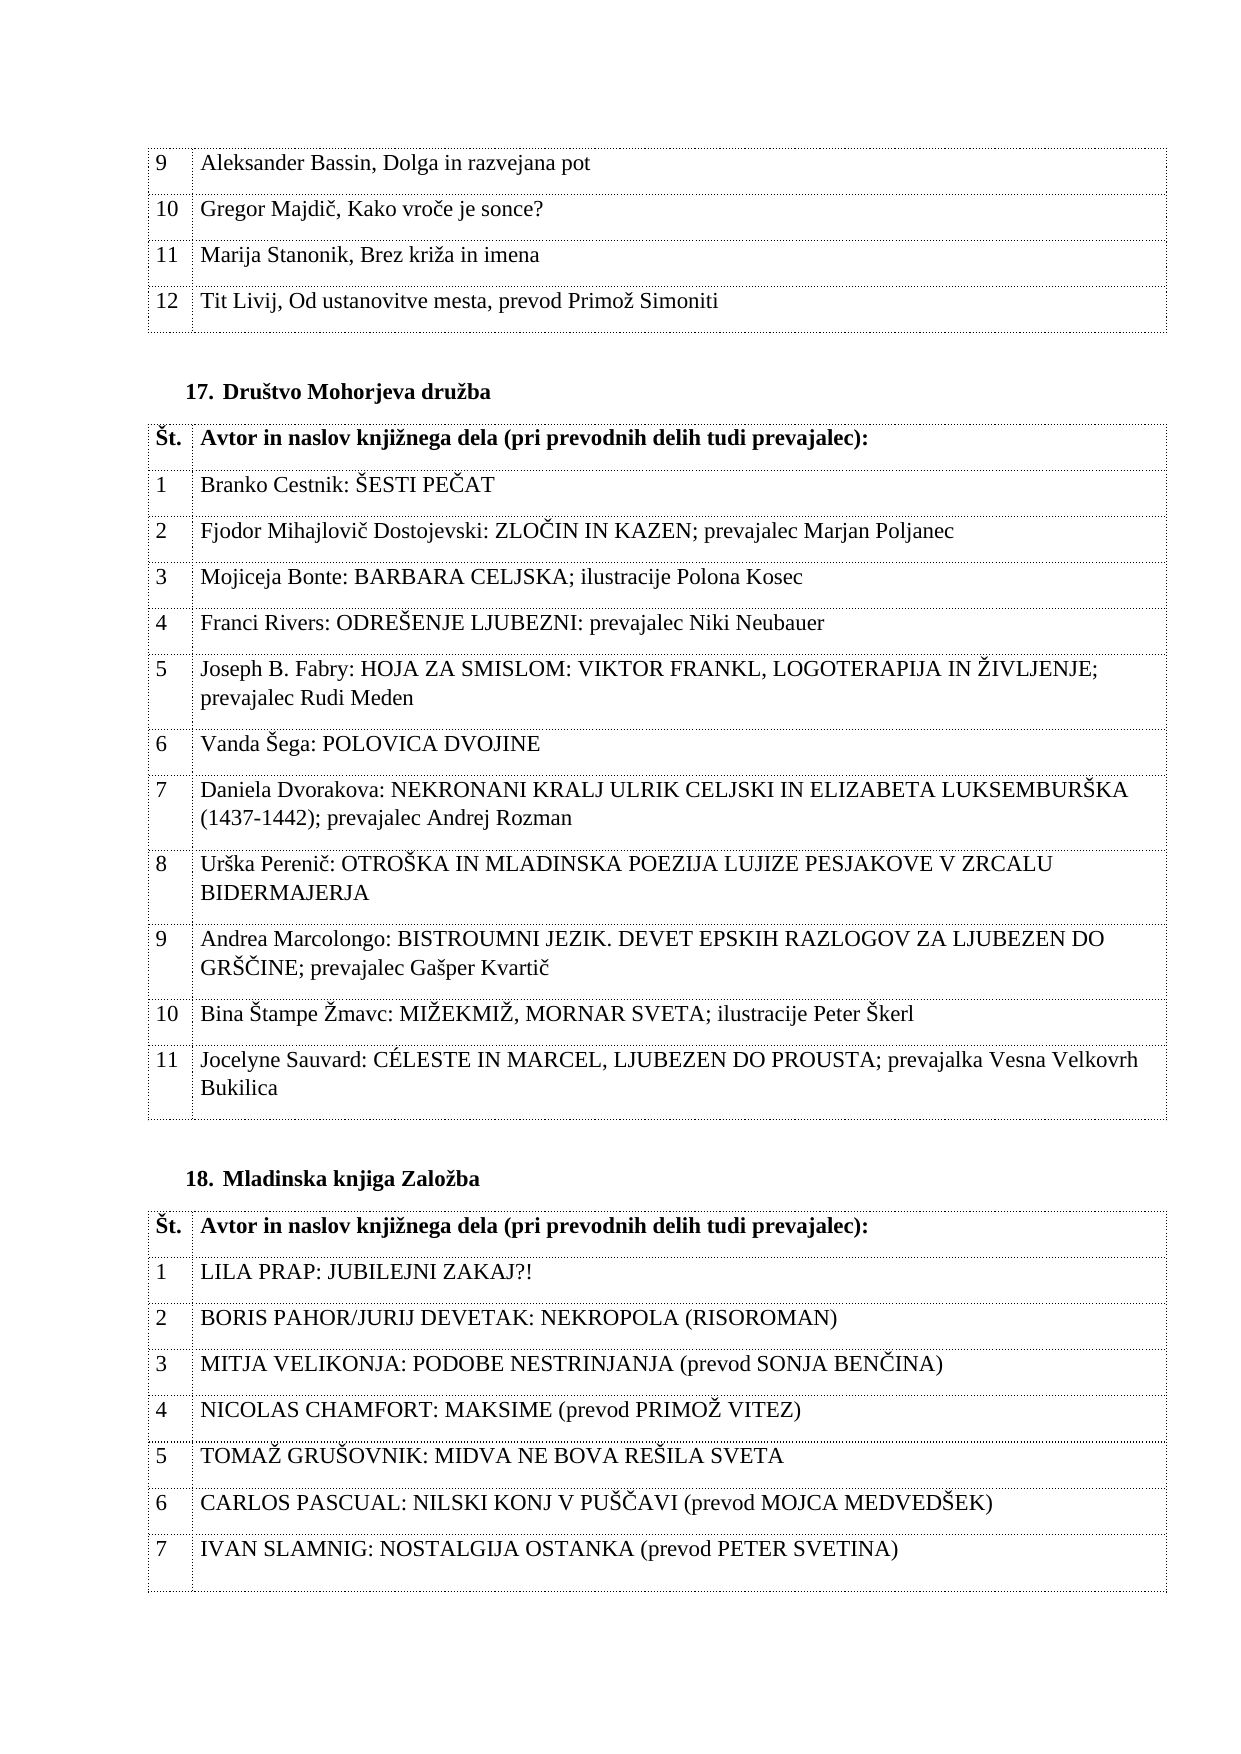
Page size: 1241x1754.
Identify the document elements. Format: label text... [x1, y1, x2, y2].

table_cell 6 [148, 729, 193, 775]
table_cell 11 [148, 240, 193, 286]
table_cell MITJA VELIKONJA: PODOBE NESTRINJANJA (prevod SONJA BENČINA) [193, 1349, 1166, 1395]
table_cell Fjodor Mihajlovič Dostojevski: ZLOČIN IN KAZEN; prevajalec Marjan Poljanec [193, 516, 1166, 562]
table_cell 5 [148, 1441, 193, 1487]
table_cell LILA PRAP: JUBILEJNI ZAKAJ?! [193, 1257, 1166, 1303]
table_cell Branko Cestnik: ŠESTI PEČAT [193, 470, 1166, 516]
table_cell Vanda Šega: POLOVICA DVOJINE [193, 729, 1166, 775]
table_cell Tit Livij, Od ustanovitve mesta, prevod Primož Simoniti [193, 286, 1166, 332]
table_cell 5 [148, 654, 193, 729]
table_cell 3 [148, 1349, 193, 1395]
table_cell 8 [148, 850, 193, 924]
table_cell 2 [148, 516, 193, 562]
table_cell 6 [148, 1488, 193, 1534]
table_header Št. [148, 1211, 193, 1257]
table_header Avtor in naslov knjižnega dela (pri prevodnih delih tudi prevajalec): [193, 1211, 1166, 1257]
table_cell Bina Štampe Žmavc: MIŽEKMIŽ, MORNAR SVETA; ilustracije Peter Škerl [193, 999, 1166, 1045]
table_cell 7 [148, 1534, 193, 1591]
table_cell 1 [148, 1257, 193, 1303]
list Društvo Mohorjeva družba [185, 378, 1093, 405]
table_cell Jocelyne Sauvard: CÉLESTE IN MARCEL, LJUBEZEN DO PROUSTA; prevajalka Vesna Velkovrh Bukilica [193, 1045, 1166, 1119]
table_cell 3 [148, 562, 193, 608]
table_header Št. [148, 424, 193, 469]
table_cell CARLOS PASCUAL: NILSKI KONJ V PUŠČAVI (prevod MOJCA MEDVEDŠEK) [193, 1488, 1166, 1534]
table_cell Franci Rivers: ODREŠENJE LJUBEZNI: prevajalec Niki Neubauer [193, 608, 1166, 654]
table_cell NICOLAS CHAMFORT: MAKSIME (prevod PRIMOŽ VITEZ) [193, 1395, 1166, 1441]
table_cell Daniela Dvorakova: NEKRONANI KRALJ ULRIK CELJSKI IN ELIZABETA LUKSEMBURŠKA (1437-1442); prevajalec Andrej Rozman [193, 775, 1166, 849]
table_cell 7 [148, 775, 193, 849]
table_cell Urška Perenič: OTROŠKA IN MLADINSKA POEZIJA LUJIZE PESJAKOVE V ZRCALU BIDERMAJERJA [193, 850, 1166, 924]
table_cell 1 [148, 470, 193, 516]
table_cell Marija Stanonik, Brez križa in imena [193, 240, 1166, 286]
list Mladinska knjiga Založba [185, 1166, 1093, 1192]
table_cell BORIS PAHOR/JURIJ DEVETAK: NEKROPOLA (RISOROMAN) [193, 1303, 1166, 1349]
table_cell 2 [148, 1303, 193, 1349]
table_cell TOMAŽ GRUŠOVNIK: MIDVA NE BOVA REŠILA SVETA [193, 1441, 1166, 1487]
table_cell Andrea Marcolongo: BISTROUMNI JEZIK. DEVET EPSKIH RAZLOGOV ZA LJUBEZEN DO GRŠČINE; prevajalec Gašper Kvartič [193, 924, 1166, 999]
table_cell 10 [148, 194, 193, 240]
table_cell 4 [148, 608, 193, 654]
table_cell 11 [148, 1045, 193, 1119]
table_cell 12 [148, 286, 193, 332]
table_cell Joseph B. Fabry: HOJA ZA SMISLOM: VIKTOR FRANKL, LOGOTERAPIJA IN ŽIVLJENJE; prevajalec Rudi Meden [193, 654, 1166, 729]
table_cell 9 [148, 924, 193, 999]
table_cell 10 [148, 999, 193, 1045]
table_header Avtor in naslov knjižnega dela (pri prevodnih delih tudi prevajalec): [193, 424, 1166, 469]
table_cell 9 [148, 148, 193, 194]
table_cell Mojiceja Bonte: BARBARA CELJSKA; ilustracije Polona Kosec [193, 562, 1166, 608]
table_cell 4 [148, 1395, 193, 1441]
table_cell Aleksander Bassin, Dolga in razvejana pot [193, 148, 1166, 194]
table_cell IVAN SLAMNIG: NOSTALGIJA OSTANKA (prevod PETER SVETINA) [193, 1534, 1166, 1591]
table_cell Gregor Majdič, Kako vroče je sonce? [193, 194, 1166, 240]
